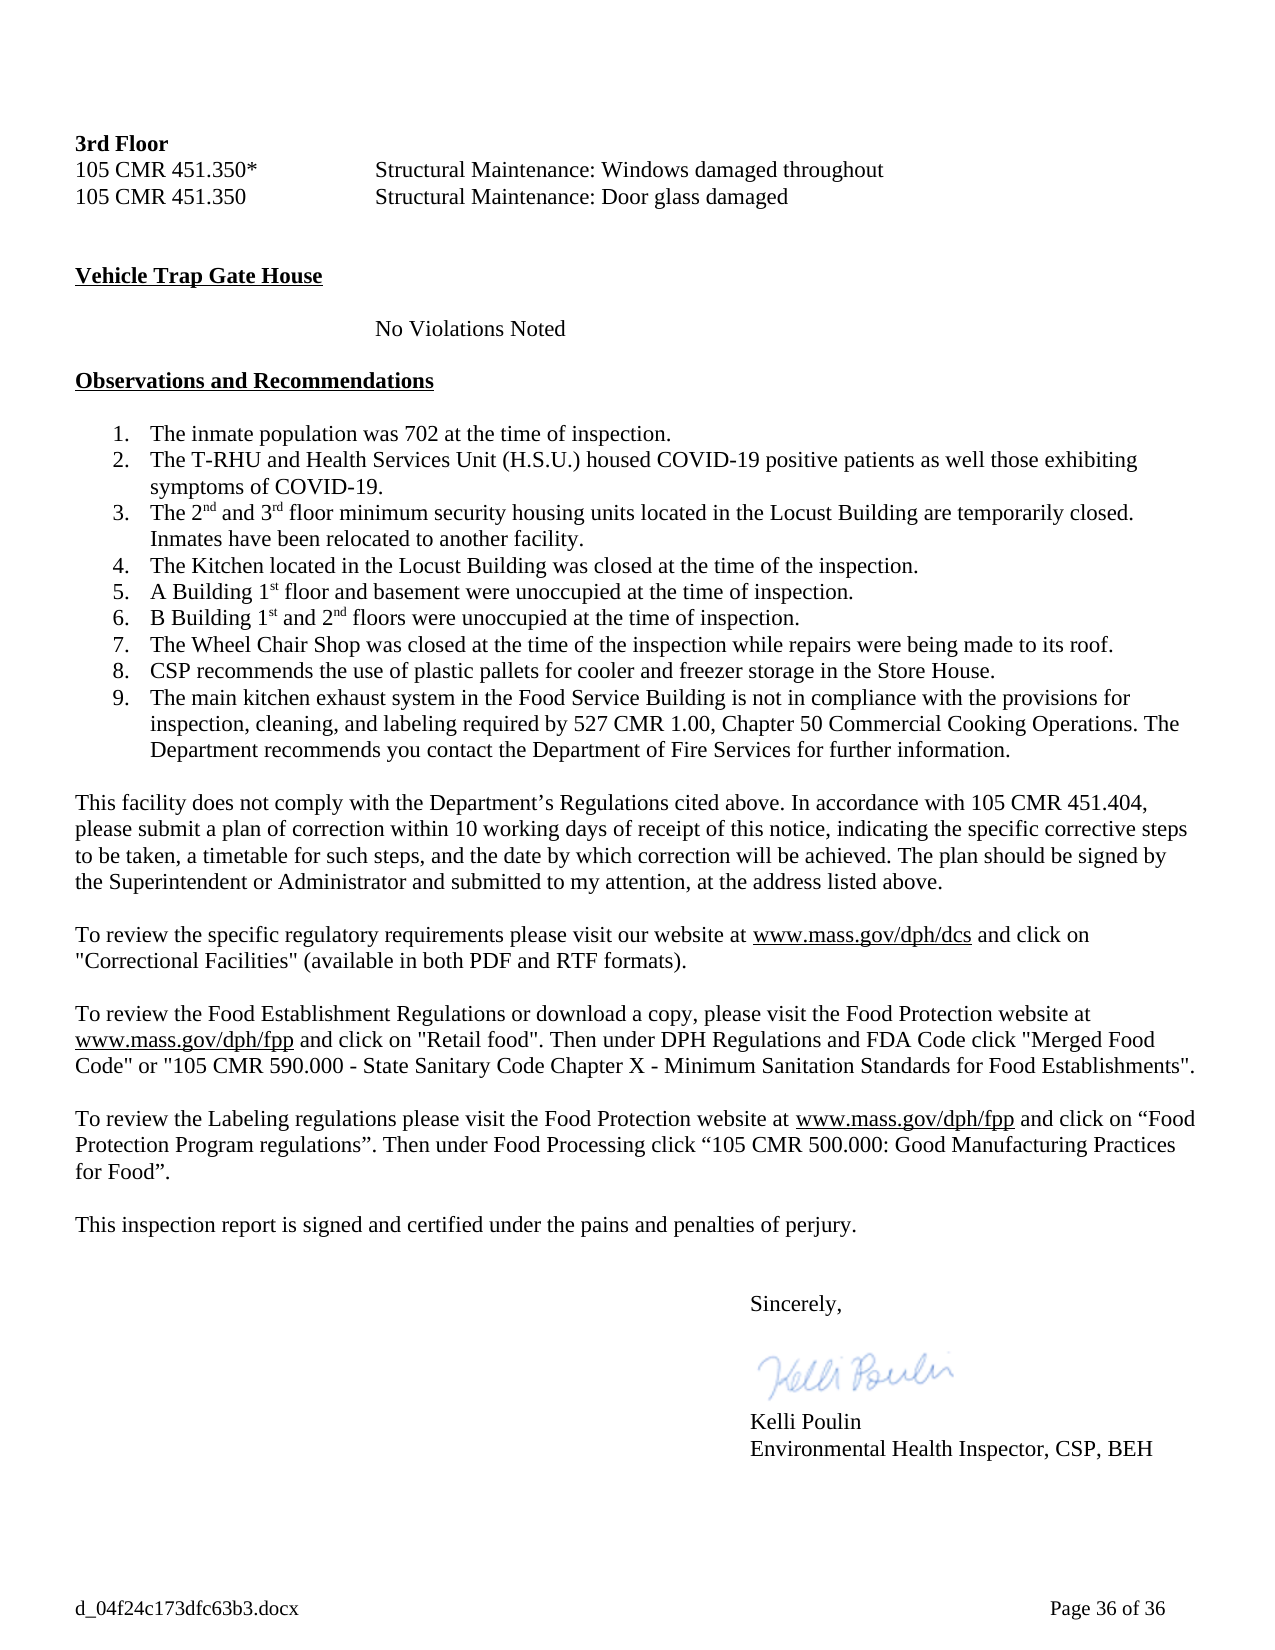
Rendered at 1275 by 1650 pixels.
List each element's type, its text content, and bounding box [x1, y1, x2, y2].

text Sincerely, [75, 1290, 1200, 1316]
text 105 CMR 451.350 Structural Maintenance: Door glass damaged [75, 183, 1200, 209]
list The Wheel Chair Shop was closed at the time of the inspection while repairs were being made to its roof. [112, 631, 1200, 657]
text 3rd Floor [75, 130, 1200, 156]
text To review the specific regulatory requirements please visit our website at www.mass.gov/dph/dcs and click on "Correctional Facilities" (available in both PDF and RTF formats). [75, 921, 1200, 973]
text No Violations Noted [75, 314, 1200, 341]
list The main kitchen exhaust system in the Food Service Building is not in compliance with the provisions for inspection, cleaning, and labeling required by 527 CMR 1.00, Chapter 50 Commercial Cooking Operations. The Department recommends you contact the Department of Fire Services for further information. [112, 683, 1200, 763]
list The inmate population was 702 at the time of inspection. [112, 420, 1200, 446]
text Vehicle Trap Gate House [75, 262, 1200, 288]
text This inspection report is signed and certified under the pains and penalties of perjury. [75, 1211, 1200, 1237]
text This facility does not comply with the Department’s Regulations cited above. In accordance with 105 CMR 451.404, please submit a plan of correction within 10 working days of receipt of this notice, indicating the specific corrective steps to be taken, a timetable for such steps, and the date by which correction will be achieved. The plan should be signed by the Superintendent or Administrator and submitted to my attention, at the address listed above. [75, 789, 1200, 894]
list A Building 1st floor and basement were unoccupied at the time of inspection. [112, 578, 1200, 604]
text Environmental Health Inspector, CSP, BEH [75, 1435, 1200, 1461]
list The Kitchen located in the Locust Building was closed at the time of the inspection. [112, 552, 1200, 578]
text Kelli Poulin [75, 1408, 1200, 1435]
list CSP recommends the use of plastic pallets for cooler and freezer storage in the Store House. [112, 657, 1200, 683]
text To review the Food Establishment Regulations or download a copy, please visit the Food Protection website at www.mass.gov/dph/fpp and click on "Retail food". Then under DPH Regulations and FDA Code click "Merged Food Code" or "105 CMR 590.000 - State Sanitary Code Chapter X - Minimum Sanitation Standards for Food Establishments". [75, 1000, 1200, 1079]
list The T-RHU and Health Services Unit (H.S.U.) housed COVID-19 positive patients as well those exhibiting symptoms of COVID-19. [112, 446, 1200, 499]
picture [750, 1342, 971, 1409]
text To review the Labeling regulations please visit the Food Protection website at www.mass.gov/dph/fpp and click on “Food Protection Program regulations”. Then under Food Processing click “105 CMR 500.000: Good Manufacturing Practices for Food”. [75, 1105, 1200, 1184]
list The 2nd and 3rd floor minimum security housing units located in the Locust Building are temporarily closed. Inmates have been relocated to another facility. [112, 499, 1200, 552]
text Observations and Recommendations [75, 367, 1200, 394]
list B Building 1st and 2nd floors were unoccupied at the time of inspection. [112, 604, 1200, 631]
text 105 CMR 451.350* Structural Maintenance: Windows damaged throughout [75, 156, 1200, 183]
